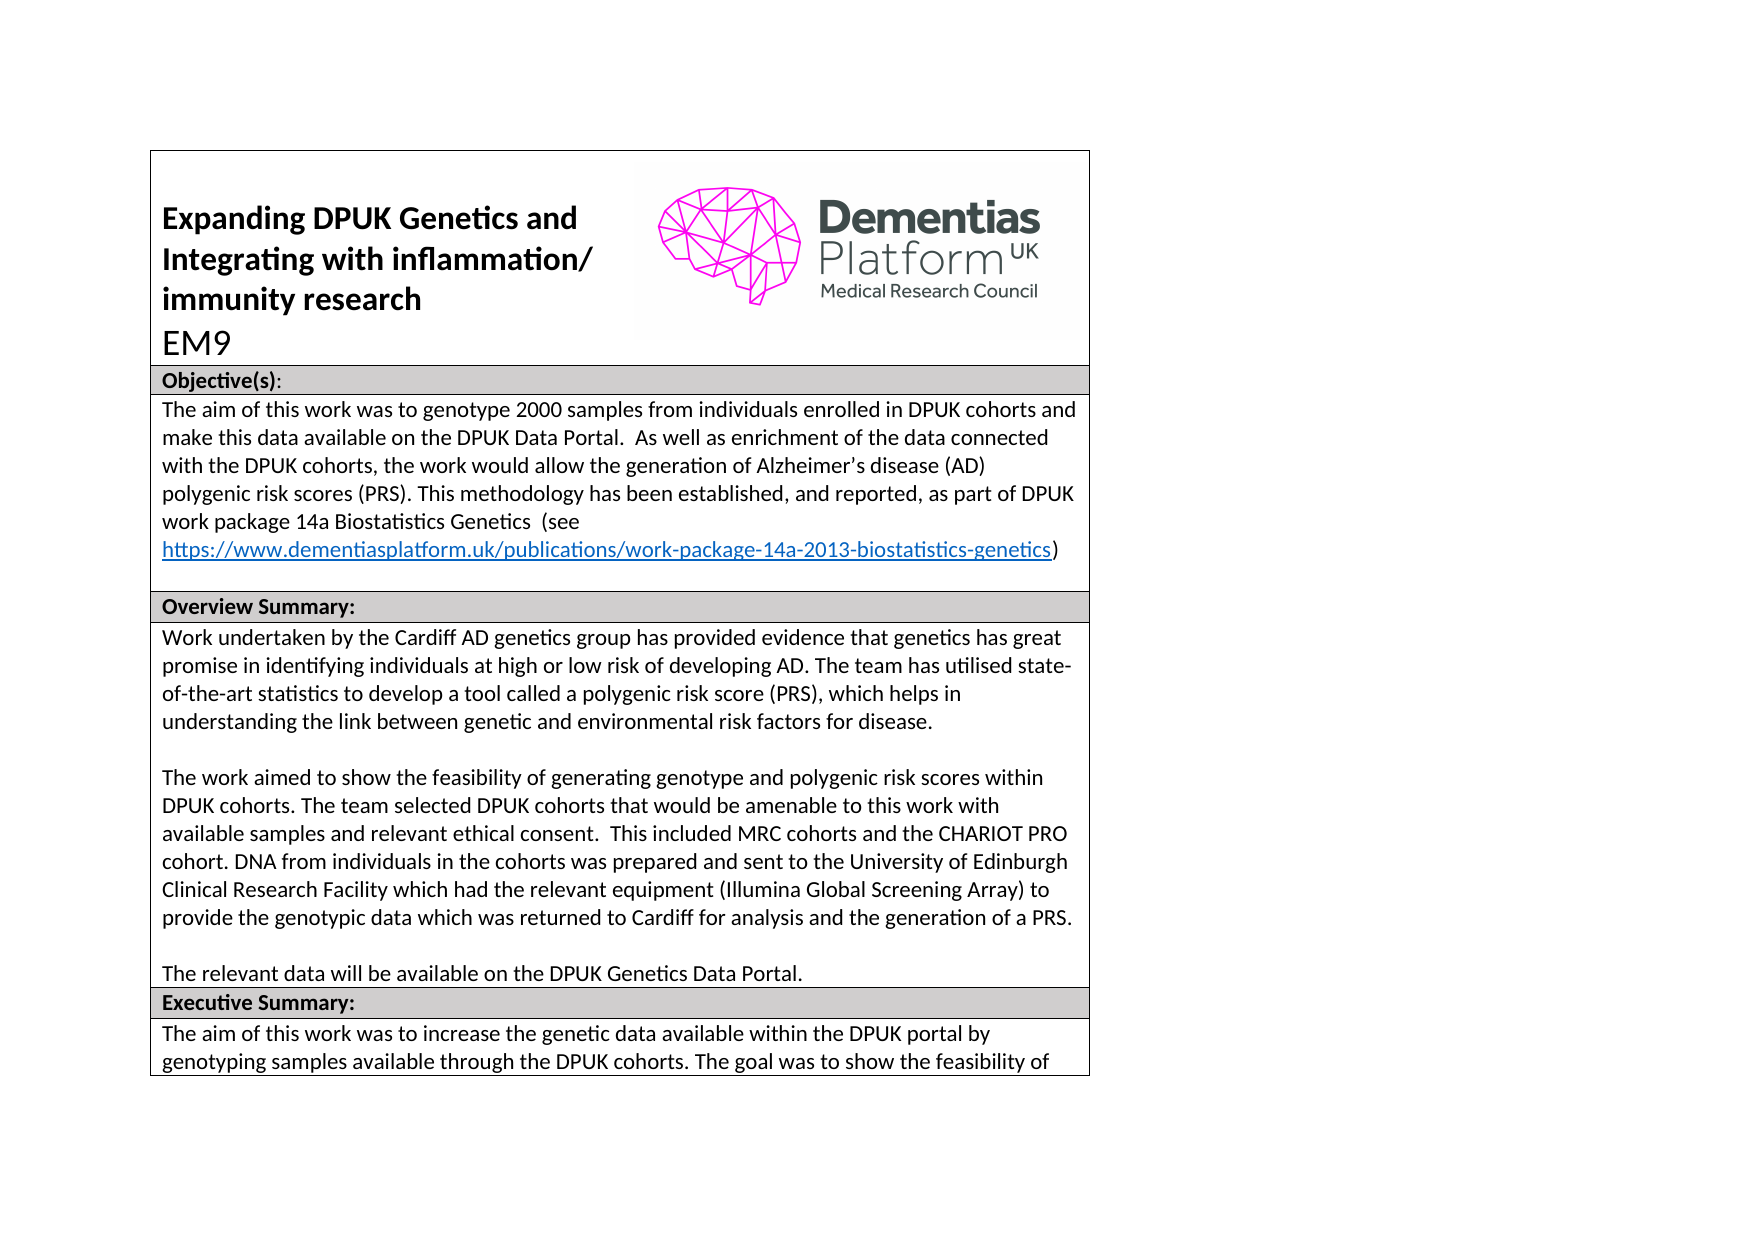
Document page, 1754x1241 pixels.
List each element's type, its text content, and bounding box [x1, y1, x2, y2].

table_header Expanding DPUK Genetics and Integrating with inflammation/ immunity research EM9 [151, 151, 1089, 365]
table_cell Objective(s): [151, 366, 1089, 394]
table_cell Overview Summary: [151, 592, 1089, 622]
table_cell Executive Summary: [151, 988, 1089, 1018]
table_cell Work undertaken by the Cardiff AD genetics group has provided evidence that genetics has great promise in identifying individuals at high or low risk of developing AD. The team has utilised state-of-the-art statistics to develop a tool called a polygenic risk score (PRS), which helps in understanding the link between genetic and environmental risk factors for disease. The work aimed to show the feasibility of generating genotype and polygenic risk scores within DPUK cohorts. The team selected DPUK cohorts that would be amenable to this work with available samples and relevant ethical consent. This included MRC cohorts and the CHARIOT PRO cohort. DNA from individuals in the cohorts was prepared and sent to the University of Edinburgh Clinical Research Facility which had the relevant equipment (Illumina Global Screening Array) to provide the genotypic data which was returned to Cardiff for analysis and the generation of a PRS. The relevant data will be available on the DPUK Genetics Data Portal. [151, 623, 1089, 987]
table_cell The aim of this work was to genotype 2000 samples from individuals enrolled in DPUK cohorts and make this data available on the DPUK Data Portal. As well as enrichment of the data connected with the DPUK cohorts, the work would allow the generation of Alzheimer’s disease (AD) polygenic risk scores (PRS). This methodology has been established, and reported, as part of DPUK work package 14a Biostatistics Genetics (see https://www.dementiasplatform.uk/publications/work-package-14a-2013-biostatistics-genetics) [151, 395, 1089, 591]
picture [634, 162, 1088, 340]
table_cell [151, 1019, 1089, 1075]
